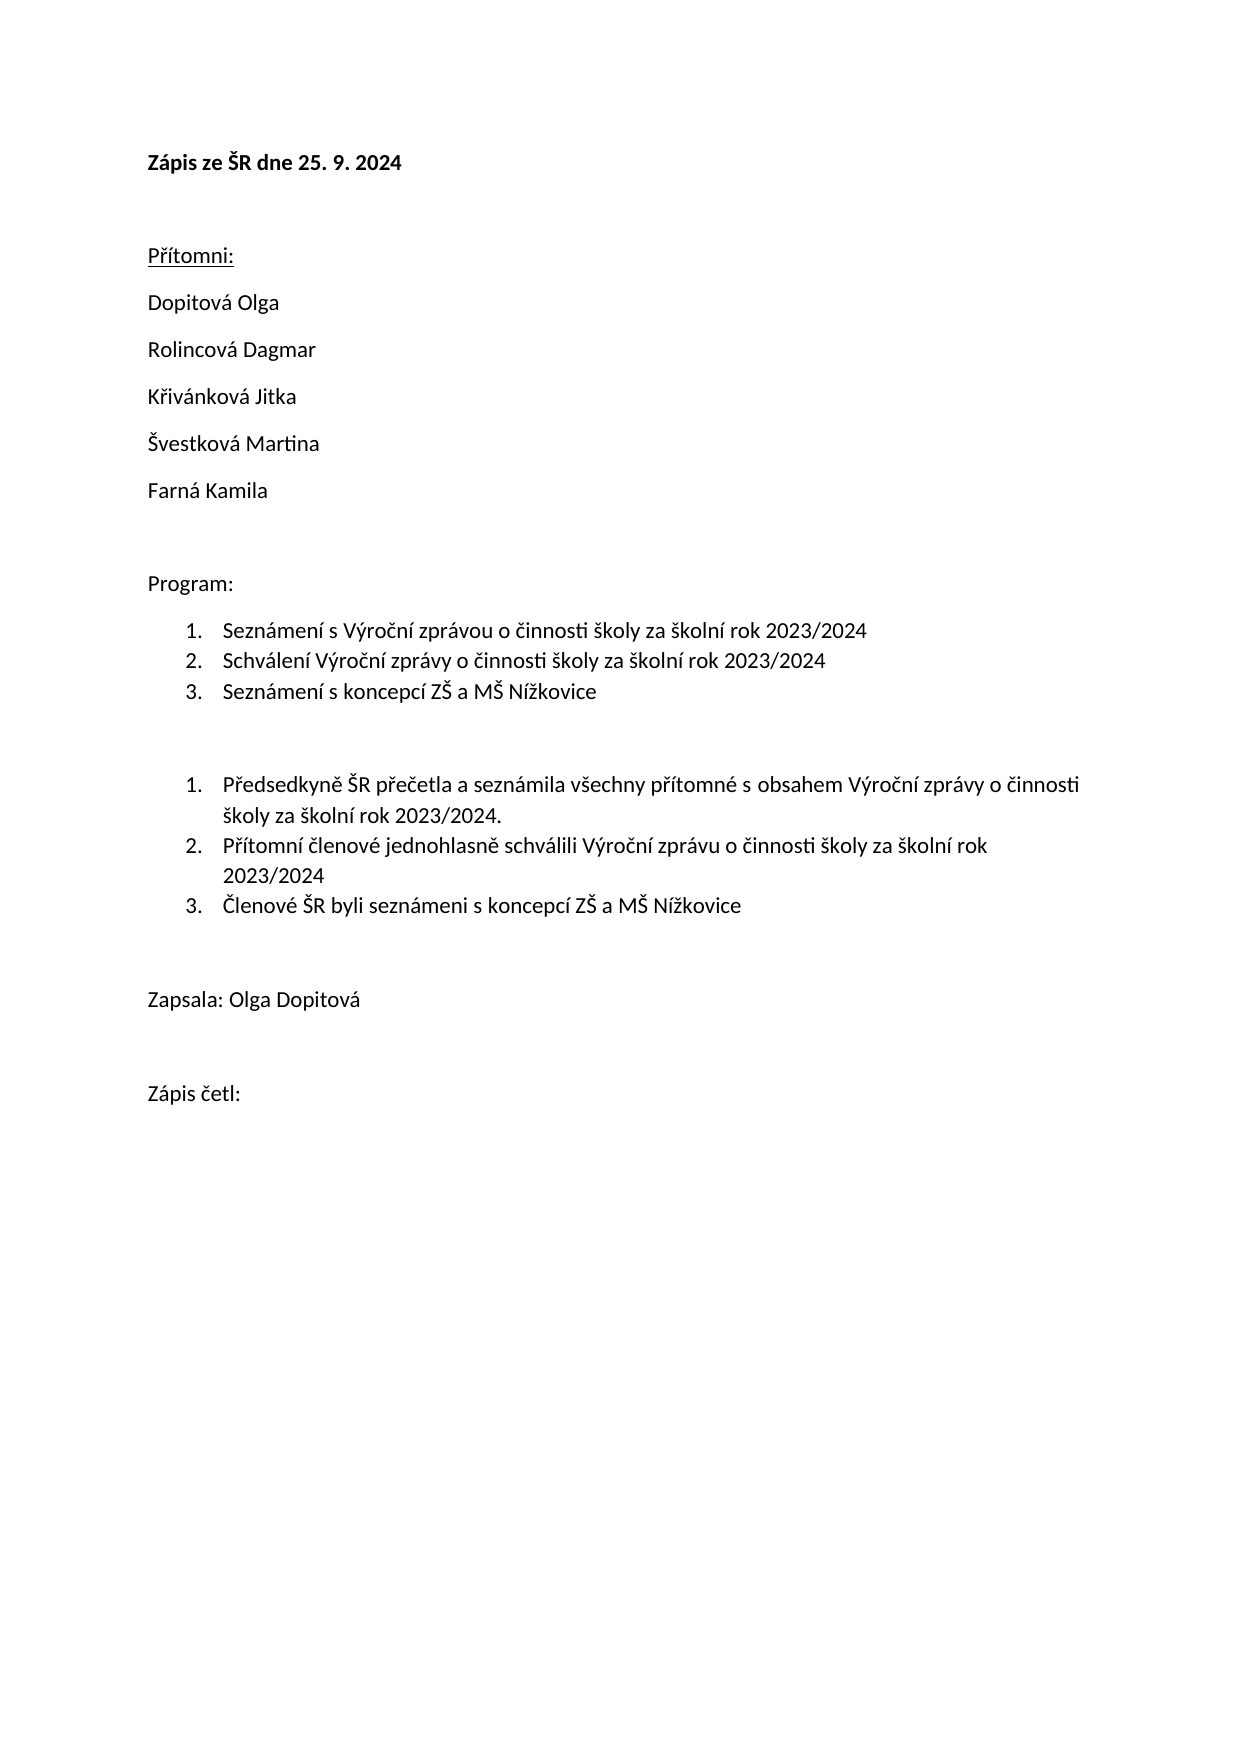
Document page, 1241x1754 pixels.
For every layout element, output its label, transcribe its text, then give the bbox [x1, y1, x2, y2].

text Přítomni: [148, 241, 1093, 269]
text Křivánková Jitka [148, 382, 1093, 410]
text Zápis ze ŠR dne 25. 9. 2024 [148, 148, 1093, 176]
list Seznámení s koncepcí ZŠ a MŠ Nížkovice [185, 677, 1093, 705]
list Schválení Výroční zprávy o činnosti školy za školní rok 2023/2024 [185, 647, 1093, 674]
list Přítomní členové jednohlasně schválili Výroční zprávu o činnosti školy za školní rok 2023/2024 [185, 831, 1093, 889]
text Rolincová Dagmar [148, 335, 1093, 363]
text Program: [148, 569, 1093, 597]
text Dopitová Olga [148, 288, 1093, 316]
text Farná Kamila [148, 476, 1093, 504]
text Švestková Martina [148, 429, 1093, 457]
list Členové ŠR byli seznámeni s koncepcí ZŠ a MŠ Nížkovice [185, 891, 1093, 919]
text Zápis četl: [148, 1079, 1093, 1107]
list Seznámení s Výroční zprávou o činnosti školy za školní rok 2023/2024 [185, 616, 1093, 644]
list Předsedkyně ŠR přečetla a seznámila všechny přítomné s obsahem Výroční zprávy o činnosti školy za školní rok 2023/2024. [185, 771, 1093, 829]
text Zapsala: Olga Dopitová [148, 985, 1093, 1013]
